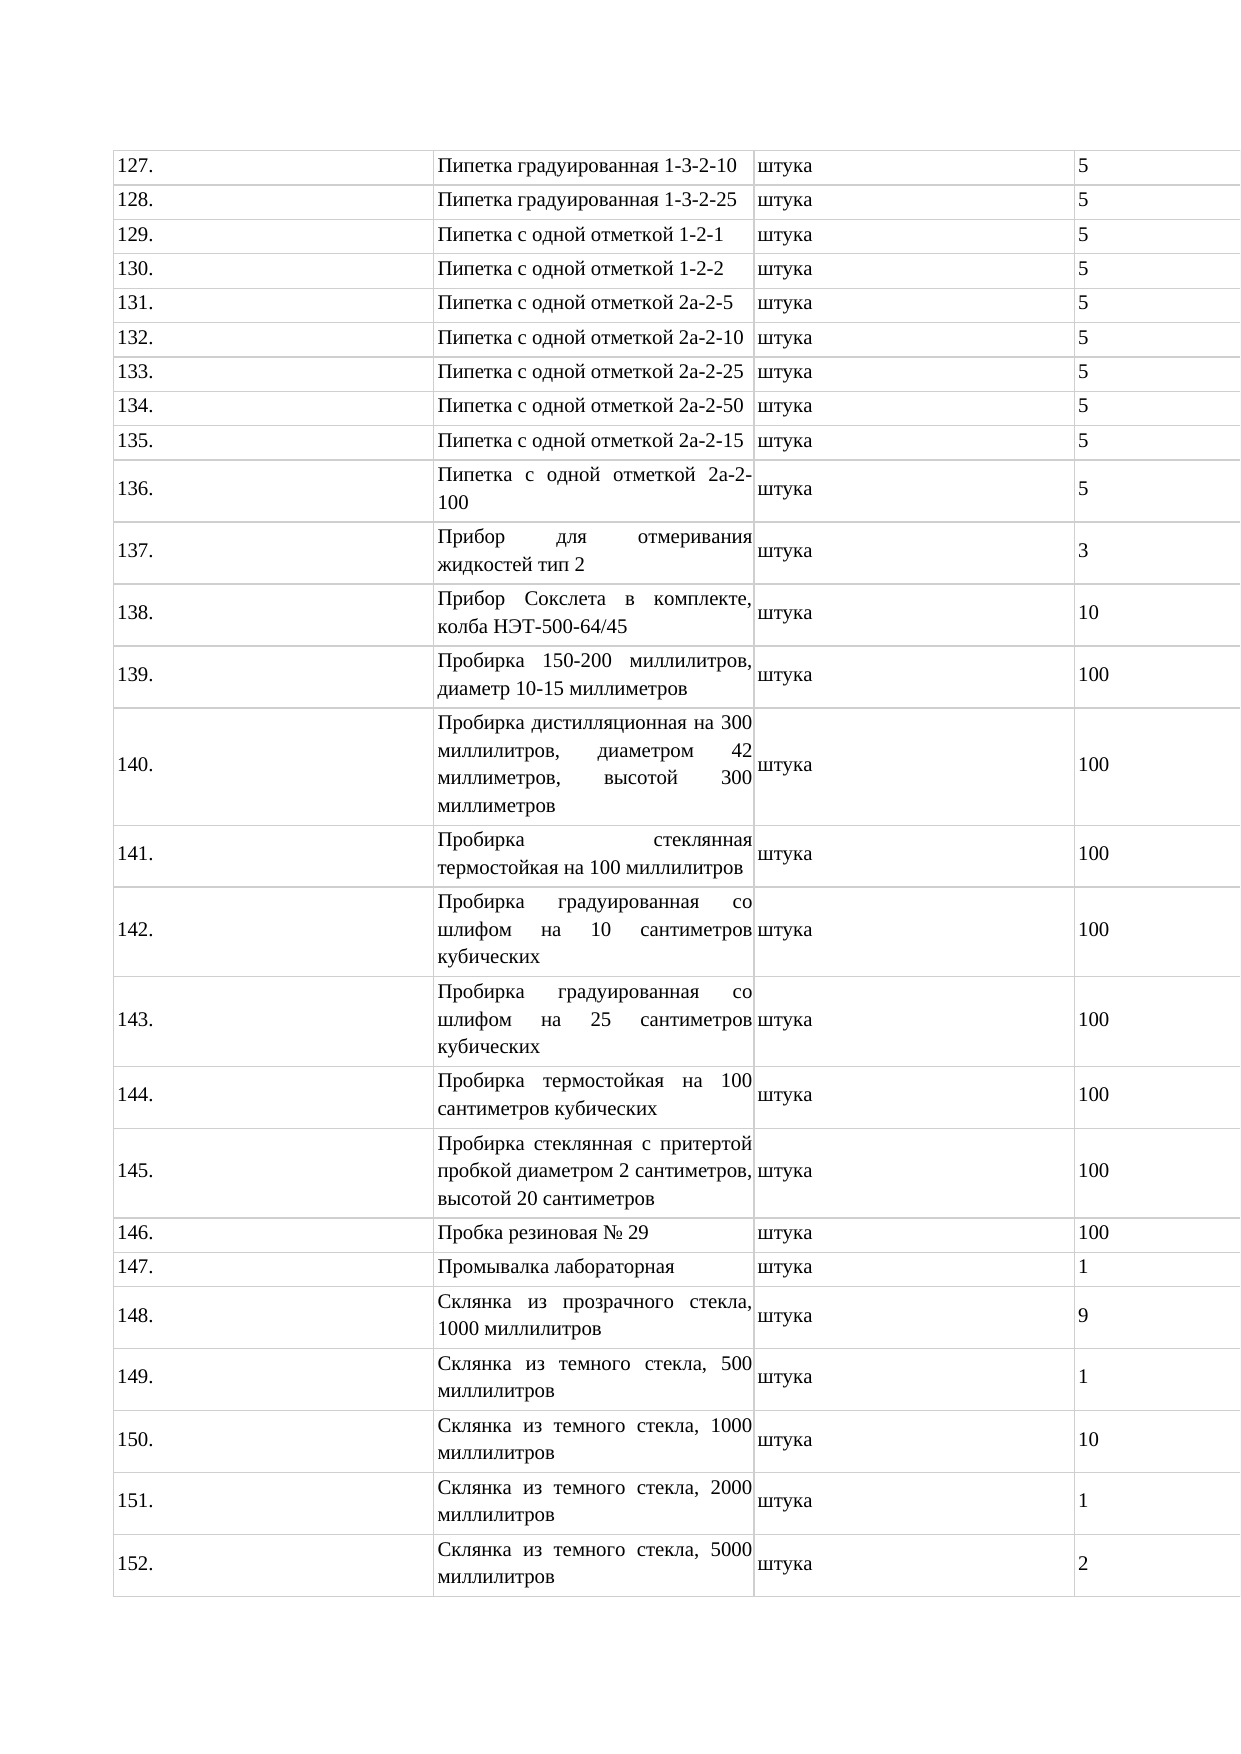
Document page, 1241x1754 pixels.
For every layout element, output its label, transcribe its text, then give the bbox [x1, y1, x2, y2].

table_cell Пипетка с одной отметкой 2а-2-25 [434, 358, 753, 391]
table_cell Прибор для отмеривания жидкостей тип 2 [434, 523, 753, 583]
table_cell 100 [1075, 1129, 1240, 1217]
table_cell 131. [114, 289, 433, 322]
table_cell штука [755, 888, 1074, 976]
table_cell 5 [1075, 358, 1240, 391]
table_cell 139. [114, 647, 433, 707]
table_cell Пробка резиновая № 29 [434, 1219, 753, 1252]
table_cell 5 [1075, 461, 1240, 521]
table_cell Пробирка термостойкая на 100 сантиметров кубических [434, 1067, 753, 1128]
table_cell 148. [114, 1287, 433, 1348]
table_cell 128. [114, 186, 433, 219]
table_cell штука [755, 1535, 1074, 1596]
table_cell 100 [1075, 709, 1240, 824]
table_cell 146. [114, 1219, 433, 1252]
table_cell штука [755, 1067, 1074, 1128]
table_cell 1 [1075, 1349, 1240, 1410]
table_cell 149. [114, 1349, 433, 1410]
table_cell Пробирка градуированная со шлифом на 10 сантиметров кубических [434, 888, 753, 976]
table_cell 147. [114, 1253, 433, 1286]
table_cell штука [755, 1473, 1074, 1534]
table_cell штука [755, 709, 1074, 824]
table_cell 151. [114, 1473, 433, 1534]
table_cell 10 [1075, 585, 1240, 645]
table_cell 140. [114, 709, 433, 824]
table_cell Пипетка с одной отметкой 2а-2-50 [434, 392, 753, 425]
table_cell 142. [114, 888, 433, 976]
table_cell Пипетка с одной отметкой 1-2-1 [434, 220, 753, 253]
table_cell Пипетка с одной отметкой 1-2-2 [434, 254, 753, 287]
table_cell штука [755, 647, 1074, 707]
table_cell штука [755, 1411, 1074, 1472]
table_cell 130. [114, 254, 433, 287]
table_cell штука [755, 523, 1074, 583]
table_cell 135. [114, 426, 433, 459]
table_cell Пробирка градуированная со шлифом на 25 сантиметров кубических [434, 977, 753, 1066]
table_cell Промывалка лабораторная [434, 1253, 753, 1286]
table_cell штука [755, 392, 1074, 425]
table_cell 5 [1075, 186, 1240, 219]
table_cell штука [755, 289, 1074, 322]
table_cell 129. [114, 220, 433, 253]
table_cell штука [755, 151, 1074, 184]
table_cell 144. [114, 1067, 433, 1128]
table_cell 100 [1075, 647, 1240, 707]
table_cell Пипетка с одной отметкой 2а-2-5 [434, 289, 753, 322]
table_cell 137. [114, 523, 433, 583]
table_cell 138. [114, 585, 433, 645]
table_cell 5 [1075, 323, 1240, 356]
table_cell Склянка из прозрачного стекла, 1000 миллилитров [434, 1287, 753, 1348]
table_cell Прибор Сокслета в комплекте, колба НЭТ-500-64/45 [434, 585, 753, 645]
table_cell 100 [1075, 1067, 1240, 1128]
table_cell штука [755, 1349, 1074, 1410]
table_cell 136. [114, 461, 433, 521]
table_cell 152. [114, 1535, 433, 1596]
table_cell штука [755, 977, 1074, 1066]
table_cell 141. [114, 826, 433, 886]
table_cell Пипетка градуированная 1-3-2-25 [434, 186, 753, 219]
table_cell Пипетка с одной отметкой 2а-2-100 [434, 461, 753, 521]
table_cell 145. [114, 1129, 433, 1217]
table_cell штука [755, 826, 1074, 886]
table_cell 1 [1075, 1253, 1240, 1286]
table_cell Пробирка стеклянная термостойкая на 100 миллилитров [434, 826, 753, 886]
table_cell 5 [1075, 254, 1240, 287]
table_cell 5 [1075, 426, 1240, 459]
table_cell штука [755, 1253, 1074, 1286]
table_cell 2 [1075, 1535, 1240, 1596]
table_cell Пипетка градуированная 1-3-2-10 [434, 151, 753, 184]
table_cell штука [755, 426, 1074, 459]
table_cell Пробирка 150-200 миллилитров, диаметр 10-15 миллиметров [434, 647, 753, 707]
table_cell 5 [1075, 289, 1240, 322]
table_cell штука [755, 585, 1074, 645]
table_cell Склянка из темного стекла, 5000 миллилитров [434, 1535, 753, 1596]
table_cell 100 [1075, 888, 1240, 976]
table_cell штука [755, 1219, 1074, 1252]
table_cell 143. [114, 977, 433, 1066]
table_cell Пипетка с одной отметкой 2а-2-15 [434, 426, 753, 459]
table_cell штука [755, 254, 1074, 287]
table_cell 9 [1075, 1287, 1240, 1348]
table_cell штука [755, 461, 1074, 521]
table_cell 150. [114, 1411, 433, 1472]
table_cell штука [755, 186, 1074, 219]
table_cell штука [755, 323, 1074, 356]
table_cell 132. [114, 323, 433, 356]
table_cell штука [755, 358, 1074, 391]
table_cell Пробирка дистилляционная на 300 миллилитров, диаметром 42 миллиметров, высотой 300 миллиметров [434, 709, 753, 824]
table_cell штука [755, 1129, 1074, 1217]
table_cell 133. [114, 358, 433, 391]
table_cell 5 [1075, 392, 1240, 425]
table_cell Склянка из темного стекла, 1000 миллилитров [434, 1411, 753, 1472]
table_cell 5 [1075, 220, 1240, 253]
table_cell 100 [1075, 1219, 1240, 1252]
table_cell 134. [114, 392, 433, 425]
table_cell 3 [1075, 523, 1240, 583]
table_cell штука [755, 1287, 1074, 1348]
table_cell Пробирка стеклянная с притертой пробкой диаметром 2 сантиметров, высотой 20 сантиметров [434, 1129, 753, 1217]
table_cell 5 [1075, 151, 1240, 184]
table_cell 10 [1075, 1411, 1240, 1472]
table_cell 127. [114, 151, 433, 184]
table_cell Пипетка с одной отметкой 2а-2-10 [434, 323, 753, 356]
table_cell 1 [1075, 1473, 1240, 1534]
table_cell штука [755, 220, 1074, 253]
table_cell Склянка из темного стекла, 2000 миллилитров [434, 1473, 753, 1534]
table_cell 100 [1075, 826, 1240, 886]
table_cell Склянка из темного стекла, 500 миллилитров [434, 1349, 753, 1410]
table_cell 100 [1075, 977, 1240, 1066]
